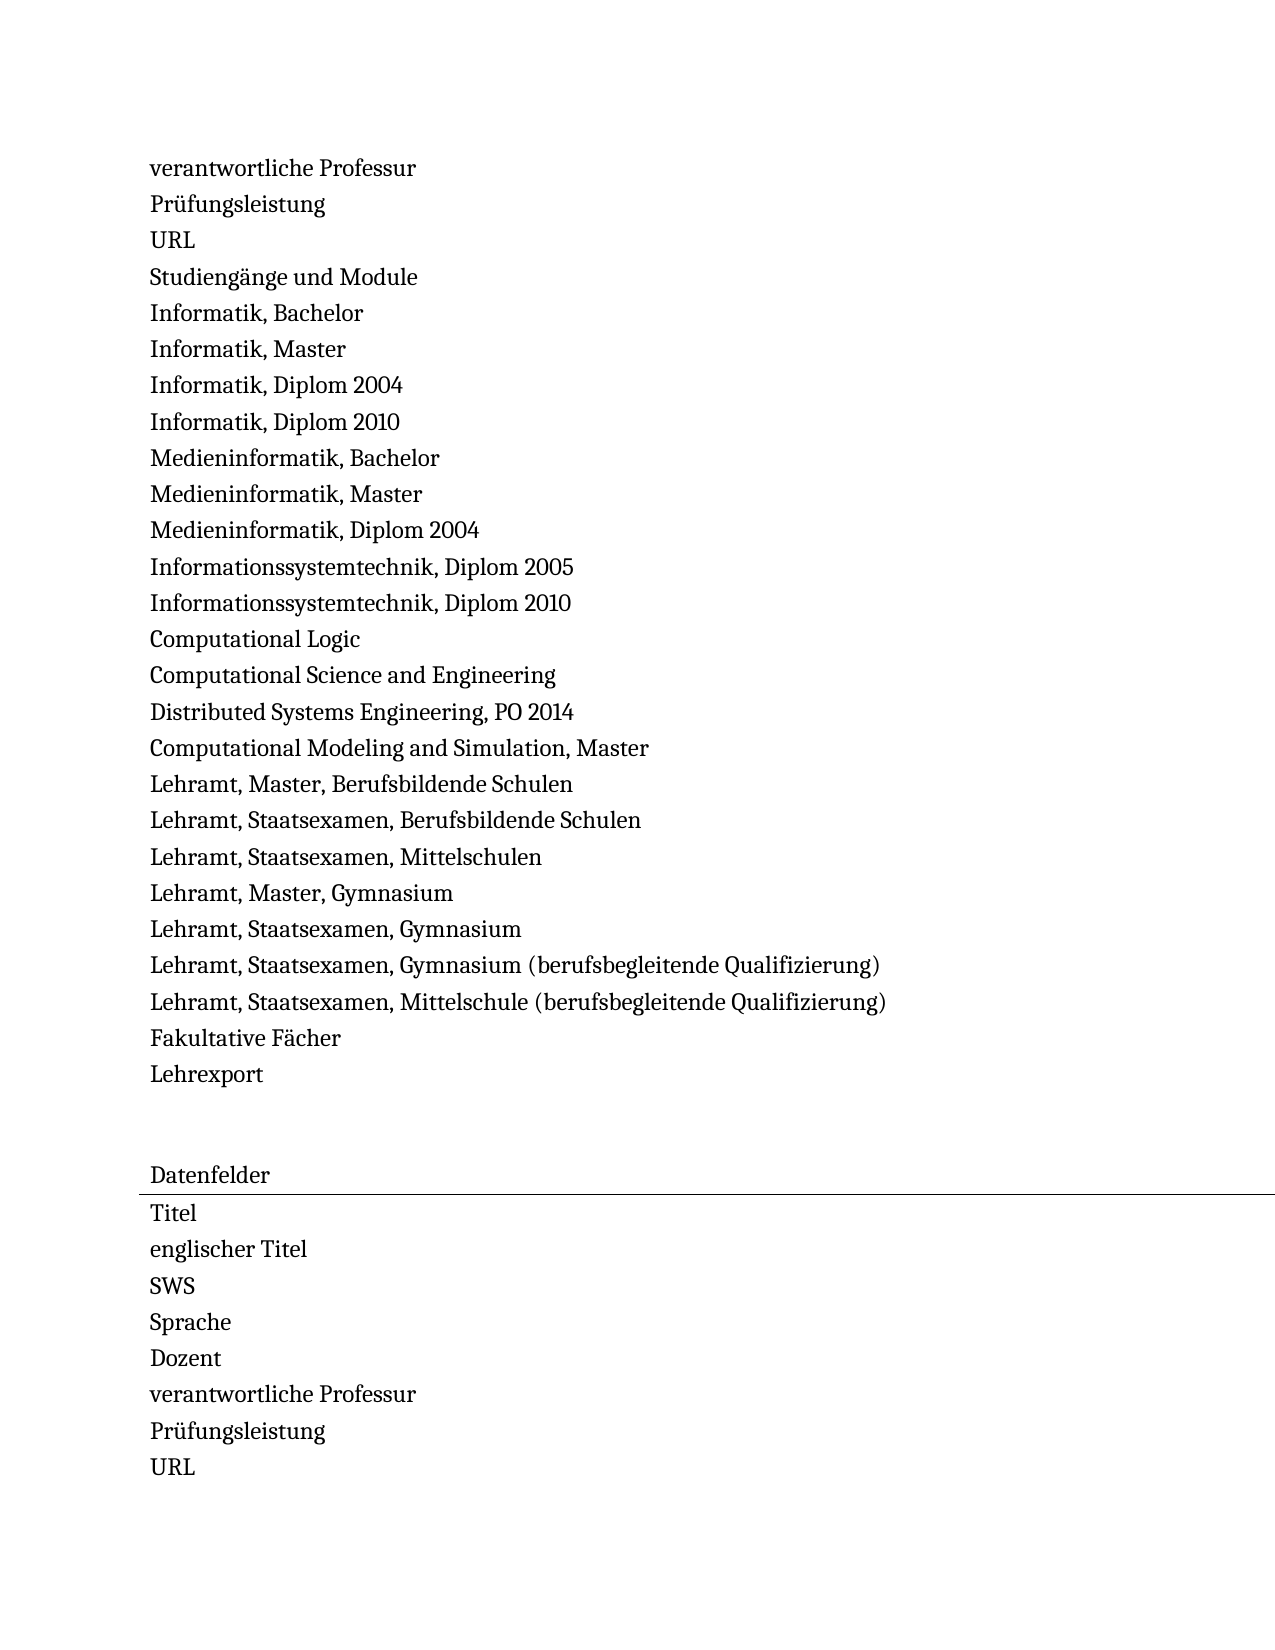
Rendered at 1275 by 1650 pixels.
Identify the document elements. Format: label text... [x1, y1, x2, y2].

table_header Datenfelder [139, 1158, 1275, 1194]
table_cell Informatik, Bachelor [139, 295, 1275, 331]
table_cell Prüfungsleistung [139, 1413, 1275, 1449]
table_cell Distributed Systems Engineering, PO 2014 [139, 694, 1275, 730]
table_cell URL [139, 223, 1275, 259]
table_cell Informatik, Diplom 2004 [139, 368, 1275, 404]
table_cell Informationssystemtechnik, Diplom 2010 [139, 585, 1275, 621]
table_cell URL [139, 1449, 1275, 1485]
table_cell Dozent [139, 1340, 1275, 1377]
table_cell Lehrexport [139, 1056, 1275, 1092]
table_cell verantwortliche Professur [139, 150, 1275, 186]
table_cell Lehramt, Staatsexamen, Mittelschule (berufsbegleitende Qualifizierung) [139, 984, 1275, 1020]
table_cell Computational Science and Engineering [139, 658, 1275, 694]
table_cell Prüfungsleistung [139, 186, 1275, 222]
table_cell Lehramt, Staatsexamen, Gymnasium (berufsbegleitende Qualifizierung) [139, 948, 1275, 984]
table_cell Computational Modeling and Simulation, Master [139, 730, 1275, 766]
table_cell SWS [139, 1268, 1275, 1304]
table_cell Sprache [139, 1304, 1275, 1340]
table_cell Lehramt, Staatsexamen, Berufsbildende Schulen [139, 803, 1275, 839]
table_cell Medieninformatik, Master [139, 476, 1275, 512]
table_cell Informationssystemtechnik, Diplom 2005 [139, 549, 1275, 585]
table_cell Medieninformatik, Bachelor [139, 440, 1275, 476]
table_cell Titel [139, 1195, 1275, 1232]
table_cell Studiengänge und Module [139, 259, 1275, 295]
table_cell verantwortliche Professur [139, 1377, 1275, 1413]
table_cell englischer Titel [139, 1232, 1275, 1268]
table_cell Lehramt, Staatsexamen, Mittelschulen [139, 839, 1275, 875]
table_cell Lehramt, Master, Berufsbildende Schulen [139, 766, 1275, 802]
table_cell Fakultative Fächer [139, 1020, 1275, 1056]
table_cell Medieninformatik, Diplom 2004 [139, 513, 1275, 549]
table_cell Informatik, Diplom 2010 [139, 404, 1275, 440]
table_cell Lehramt, Staatsexamen, Gymnasium [139, 911, 1275, 947]
table_cell Informatik, Master [139, 331, 1275, 367]
table_cell Computational Logic [139, 621, 1275, 657]
table_cell Lehramt, Master, Gymnasium [139, 875, 1275, 911]
